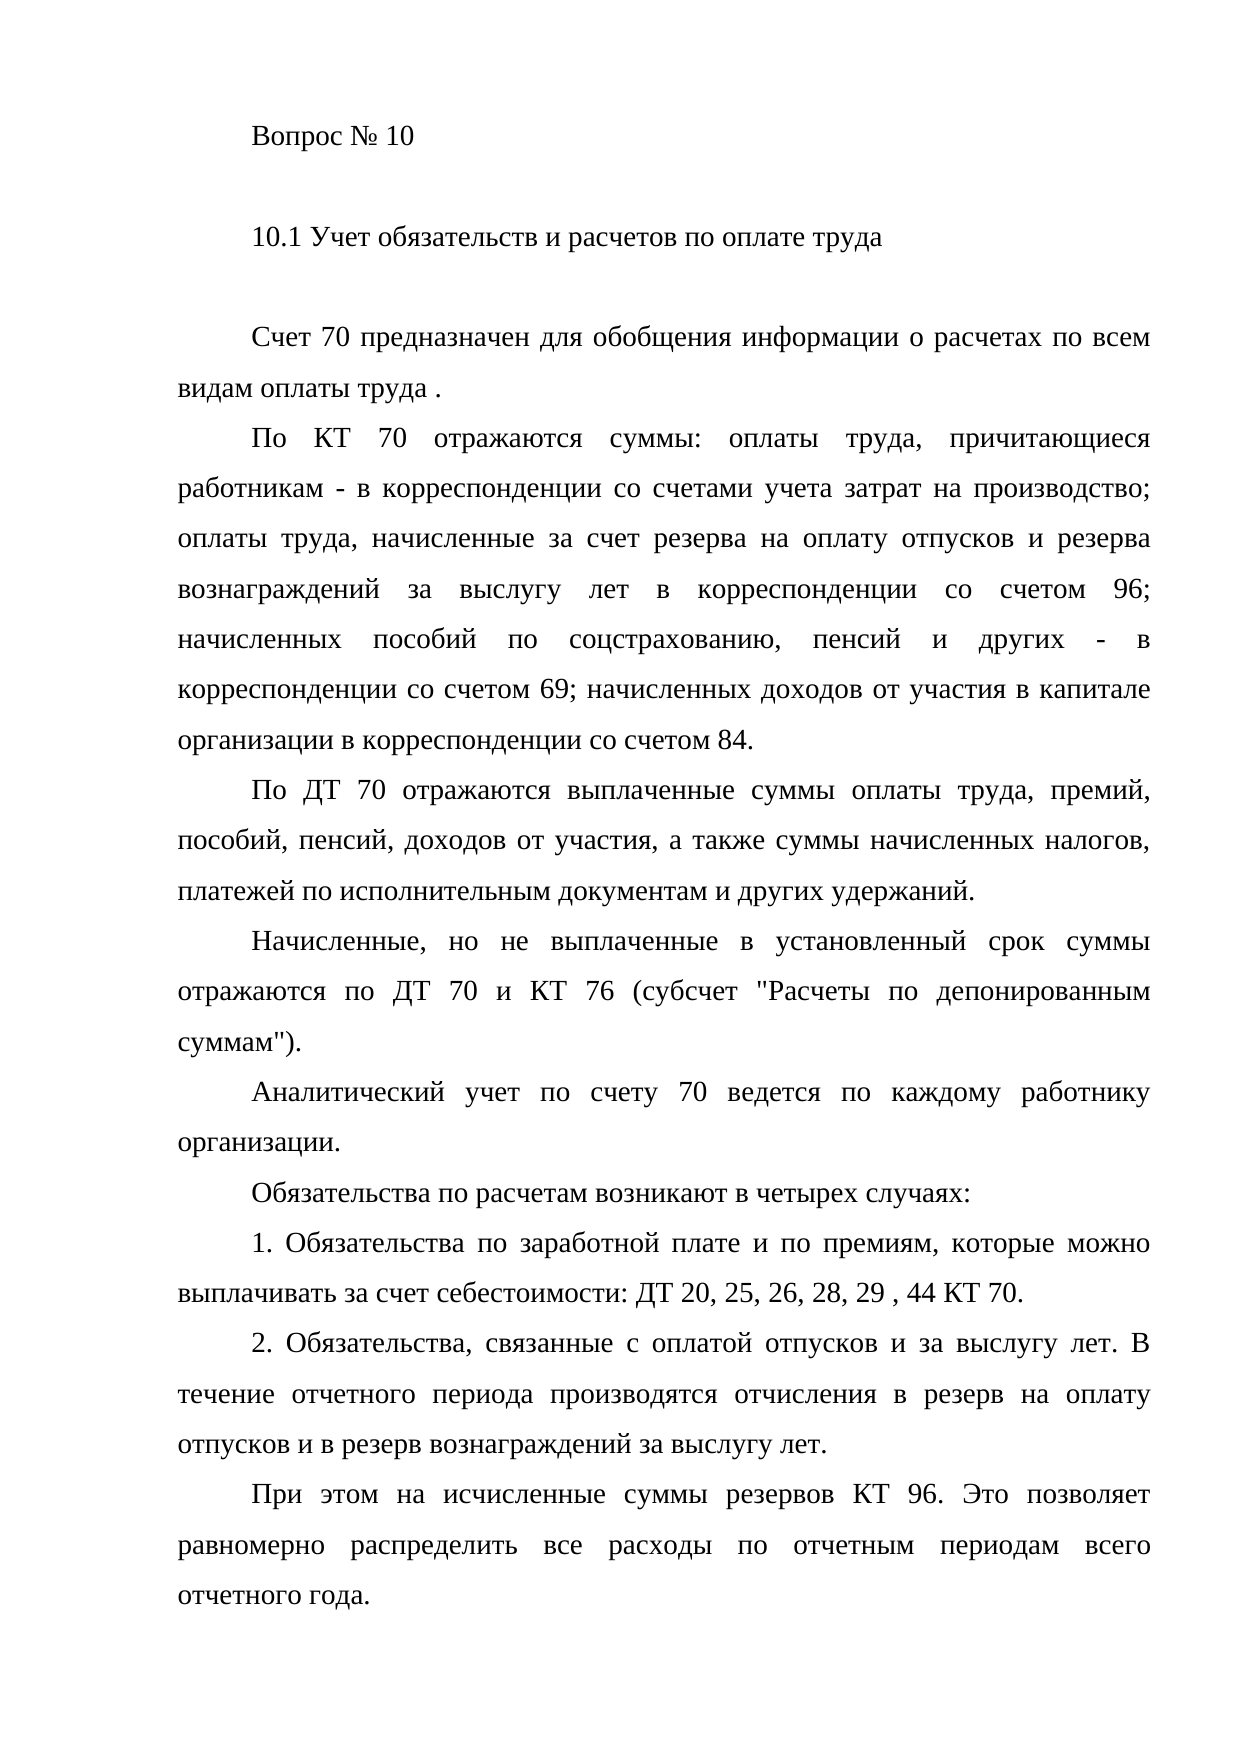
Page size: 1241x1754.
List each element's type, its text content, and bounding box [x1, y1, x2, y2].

text Начисленные, но не выплаченные в установленный срок суммы отражаются по ДТ 70 и КТ 76 (субсчет "Расчеты по депонированным суммам"). [177, 923, 1152, 1057]
text 10.1 Учет обязательств и расчетов по оплате труда [177, 219, 1152, 252]
text Обязательства по расчетам возникают в четырех случаях: [177, 1175, 1152, 1208]
text Вопрос № 10 [177, 118, 1152, 152]
text По КТ 70 отражаются суммы: оплаты труда, причитающиеся работникам - в корреспонденции со счетами учета затрат на производство; оплаты труда, начисленные за счет резерва на оплату отпусков и резерва вознаграждений за выслугу лет в корреспонденции со счетом 96; начисленных пособий по соцстрахованию, пенсий и других - в корреспонденции со счетом 69; начисленных доходов от участия в капитале организации в корреспонденции со счетом 84. [177, 420, 1152, 755]
text По ДТ 70 отражаются выплаченные суммы оплаты труда, премий, пособий, пенсий, доходов от участия, а также суммы начисленных налогов, платежей по исполнительным документам и других удержаний. [177, 772, 1152, 906]
text Счет 70 предназначен для обобщения информации о расчетах по всем видам оплаты труда . [177, 319, 1152, 403]
text При этом на исчисленные суммы резервов КТ 96. Это позволяет равномерно распределить все расходы по отчетным периодам всего отчетного года. [177, 1477, 1152, 1611]
text 1. Обязательства по заработной плате и по премиям, которые можно выплачивать за счет себестоимости: ДТ 20, 25, 26, 28, 29 , 44 КТ 70. [177, 1225, 1152, 1309]
text 2. Обязательства, связанные с оплатой отпусков и за выслугу лет. В течение отчетного периода производятся отчисления в резерв на оплату отпусков и в резерв вознаграждений за выслугу лет. [177, 1326, 1152, 1460]
text Аналитический учет по счету 70 ведется по каждому работнику организации. [177, 1074, 1152, 1158]
